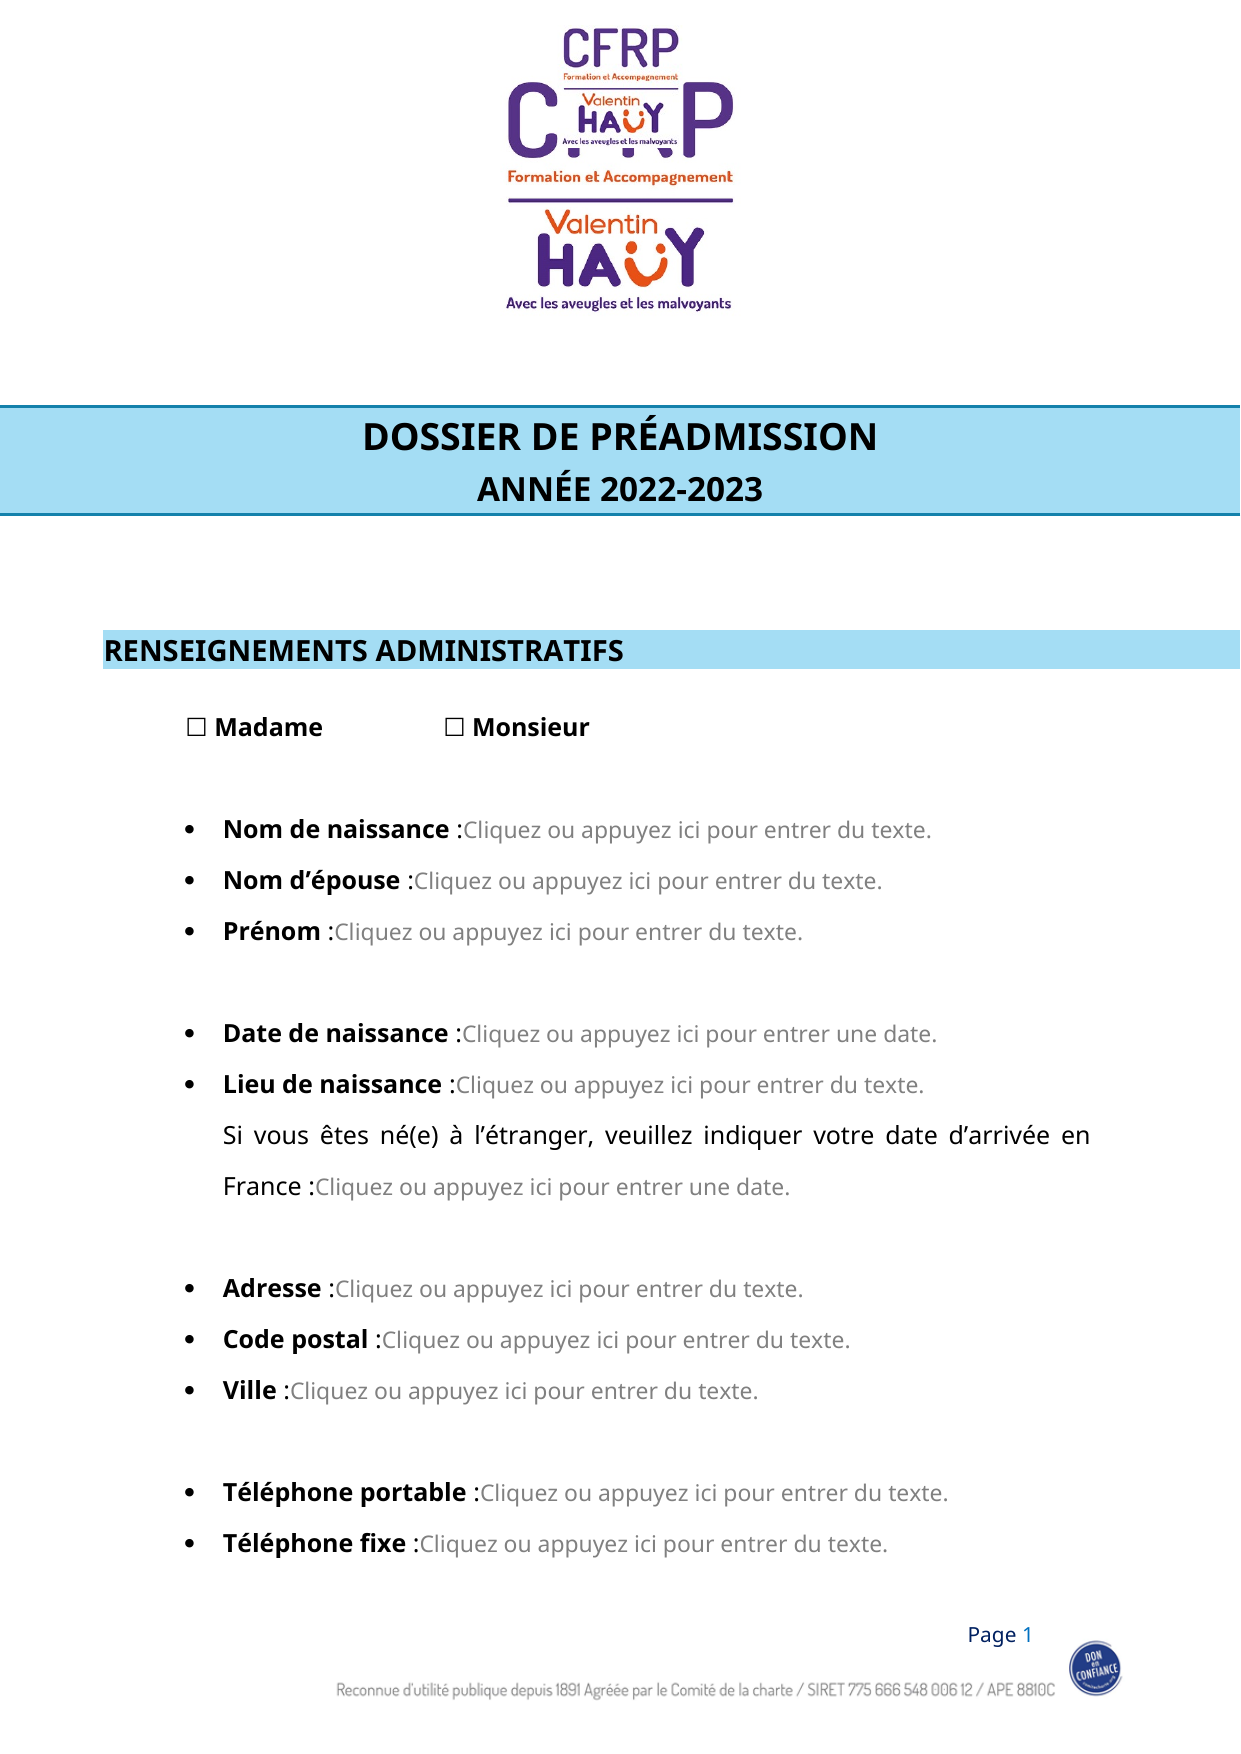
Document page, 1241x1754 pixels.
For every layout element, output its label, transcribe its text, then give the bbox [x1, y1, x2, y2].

list Prénom : [185, 914, 1092, 948]
text ANNÉE 2022-2023 [0, 460, 1240, 513]
text Madame Monsieur [185, 709, 1092, 743]
list Code postal : [185, 1322, 1092, 1356]
list Nom d’épouse : [185, 863, 1092, 897]
list Téléphone portable : [185, 1475, 1092, 1509]
list Lieu de naissance : [185, 1067, 1092, 1101]
list Nom de naissance : [185, 812, 1092, 846]
picture [320, 1633, 1138, 1707]
picture [994, 1633, 1000, 1641]
list Adresse : [185, 1271, 1092, 1305]
picture [495, 25, 745, 318]
list Si vous êtes né(e) à l’étranger, veuillez indiquer votre date d’arrivée en France : [223, 1118, 1092, 1203]
text DOSSIER DE PRÉADMISSION [0, 408, 1240, 460]
list Ville : [185, 1373, 1092, 1407]
list Date de naissance : [185, 1016, 1092, 1050]
text RENSEIGNEMENTS ADMINISTRATIFS [103, 630, 1240, 669]
list Téléphone fixe : [185, 1526, 1092, 1560]
